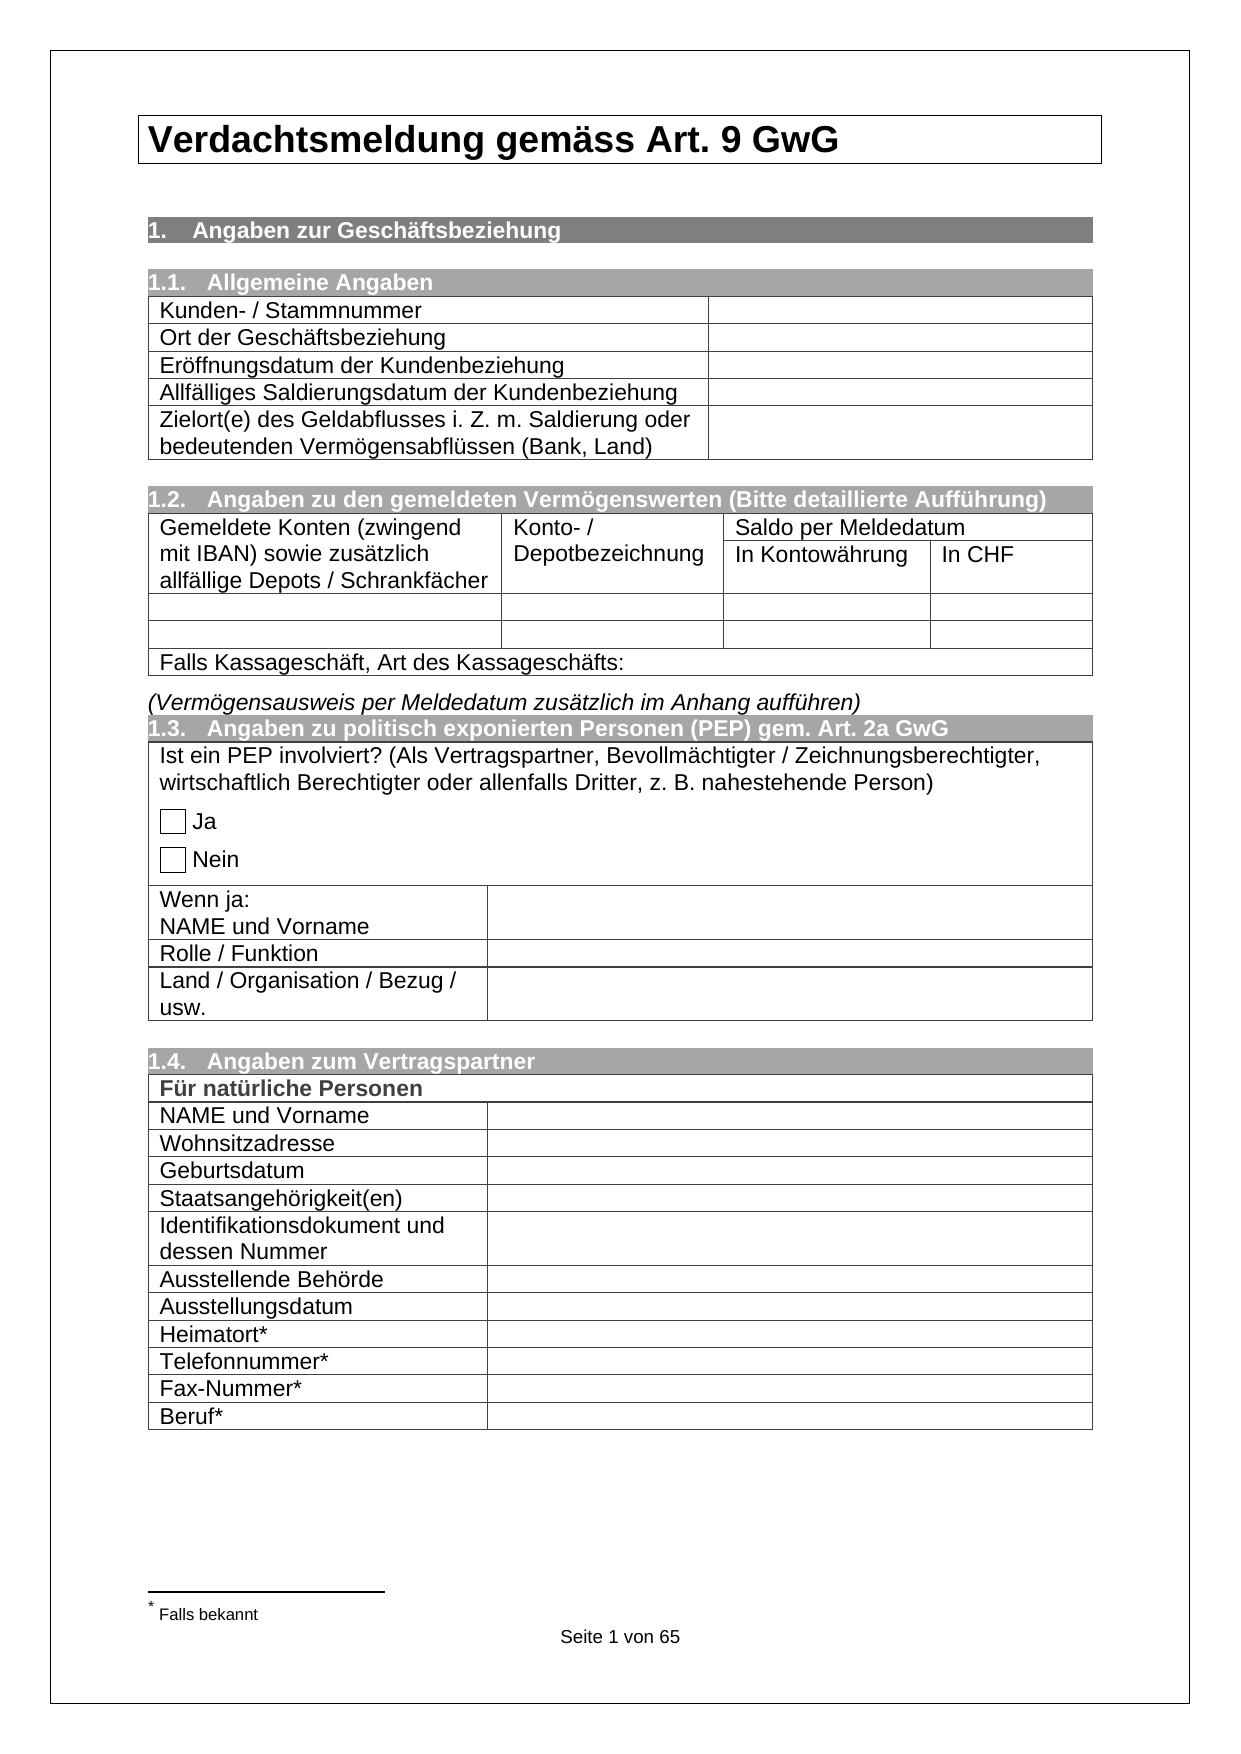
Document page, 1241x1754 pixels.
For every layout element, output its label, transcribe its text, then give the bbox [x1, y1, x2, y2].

table_cell [709, 324, 1092, 351]
table_cell Fax-Nummer* [149, 1375, 487, 1402]
table_cell [709, 379, 1092, 405]
table_cell Eröffnungsdatum der Kundenbeziehung [149, 352, 708, 378]
table_cell Ausstellungsdatum [149, 1293, 487, 1319]
table_cell In Kontowährung [724, 541, 930, 593]
table_cell [488, 1266, 1092, 1292]
text Verdachtsmeldung gemäss Art. 9 GwG [139, 116, 1101, 163]
table_cell Wohnsitzadresse [149, 1130, 487, 1156]
table_cell [488, 1103, 1092, 1129]
table_cell [488, 1185, 1092, 1211]
table_header [709, 297, 1092, 323]
table_cell [709, 352, 1092, 378]
table_cell [149, 594, 501, 620]
table_cell In CHF [931, 541, 1092, 593]
table_header Ist ein PEP involviert? (Als Vertragspartner, Bevollmächtigter / Zeichnungsberechtigter, wirtschaftlich Berechtigter oder allenfalls Dritter, z. B. nahestehende Person) Ja Nein [149, 743, 1092, 885]
table_cell [488, 1403, 1092, 1429]
table_cell Staatsangehörigkeit(en) [149, 1185, 487, 1211]
table_cell Ausstellende Behörde [149, 1266, 487, 1292]
table_cell Identifikationsdokument und dessen Nummer [149, 1212, 487, 1265]
table_cell [724, 621, 930, 648]
text (Vermögensausweis per Meldedatum zusätzlich im Anhang aufführen) [148, 689, 1093, 715]
table_cell [931, 621, 1092, 648]
table_cell [488, 940, 1092, 966]
table_header Kunden- / Stammnummer [149, 297, 708, 323]
table_cell [488, 1348, 1092, 1374]
table_cell [488, 1212, 1092, 1265]
table_cell [149, 621, 501, 648]
table_cell Wenn ja: NAME und Vorname [149, 886, 487, 939]
table_cell [488, 968, 1092, 1020]
table_cell [502, 594, 723, 620]
table_header Saldo per Meldedatum [724, 514, 1092, 540]
table_cell [488, 1321, 1092, 1347]
table_cell [488, 1157, 1092, 1183]
table_cell Telefonnummer* [149, 1348, 487, 1374]
table_header Gemeldete Konten (zwingend mit IBAN) sowie zusätzlich allfällige Depots / Schrankfächer [149, 514, 501, 593]
table_cell Ort der Geschäftsbeziehung [149, 324, 708, 351]
table_cell Falls Kassageschäft, Art des Kassageschäfts: [149, 649, 1092, 675]
subtitle Angaben zum Vertragspartner [148, 1048, 1093, 1074]
table_cell [488, 1130, 1092, 1156]
table_cell Allfälliges Saldierungsdatum der Kundenbeziehung [149, 379, 708, 405]
table_cell [488, 886, 1092, 939]
table_cell Rolle / Funktion [149, 940, 487, 966]
table_cell [931, 594, 1092, 620]
table_cell [488, 1375, 1092, 1402]
table_cell Land / Organisation / Bezug / usw. [149, 968, 487, 1020]
table_cell Beruf* [149, 1403, 487, 1429]
table_cell [709, 406, 1092, 459]
table_cell NAME und Vorname [149, 1103, 487, 1129]
table_header Konto- / Depotbezeichnung [502, 514, 723, 593]
subtitle Angaben zu politisch exponierten Personen (PEP) gem. Art. 2a GwG [148, 715, 1093, 741]
subtitle Allgemeine Angaben [148, 269, 1093, 296]
table_cell Zielort(e) des Geldabflusses i. Z. m. Saldierung oder bedeutenden Vermögensabflüssen (Bank, Land) [149, 406, 708, 459]
table_header Für natürliche Personen [149, 1075, 1092, 1101]
table_cell [724, 594, 930, 620]
subtitle Angaben zu den gemeldeten Vermögenswerten (Bitte detaillierte Aufführung) [148, 486, 1093, 513]
table_cell Geburtsdatum [149, 1157, 487, 1183]
table_cell [488, 1293, 1092, 1319]
subtitle Angaben zur Geschäftsbeziehung [148, 217, 1093, 243]
table_cell [502, 621, 723, 648]
table_cell Heimatort* [149, 1321, 487, 1347]
